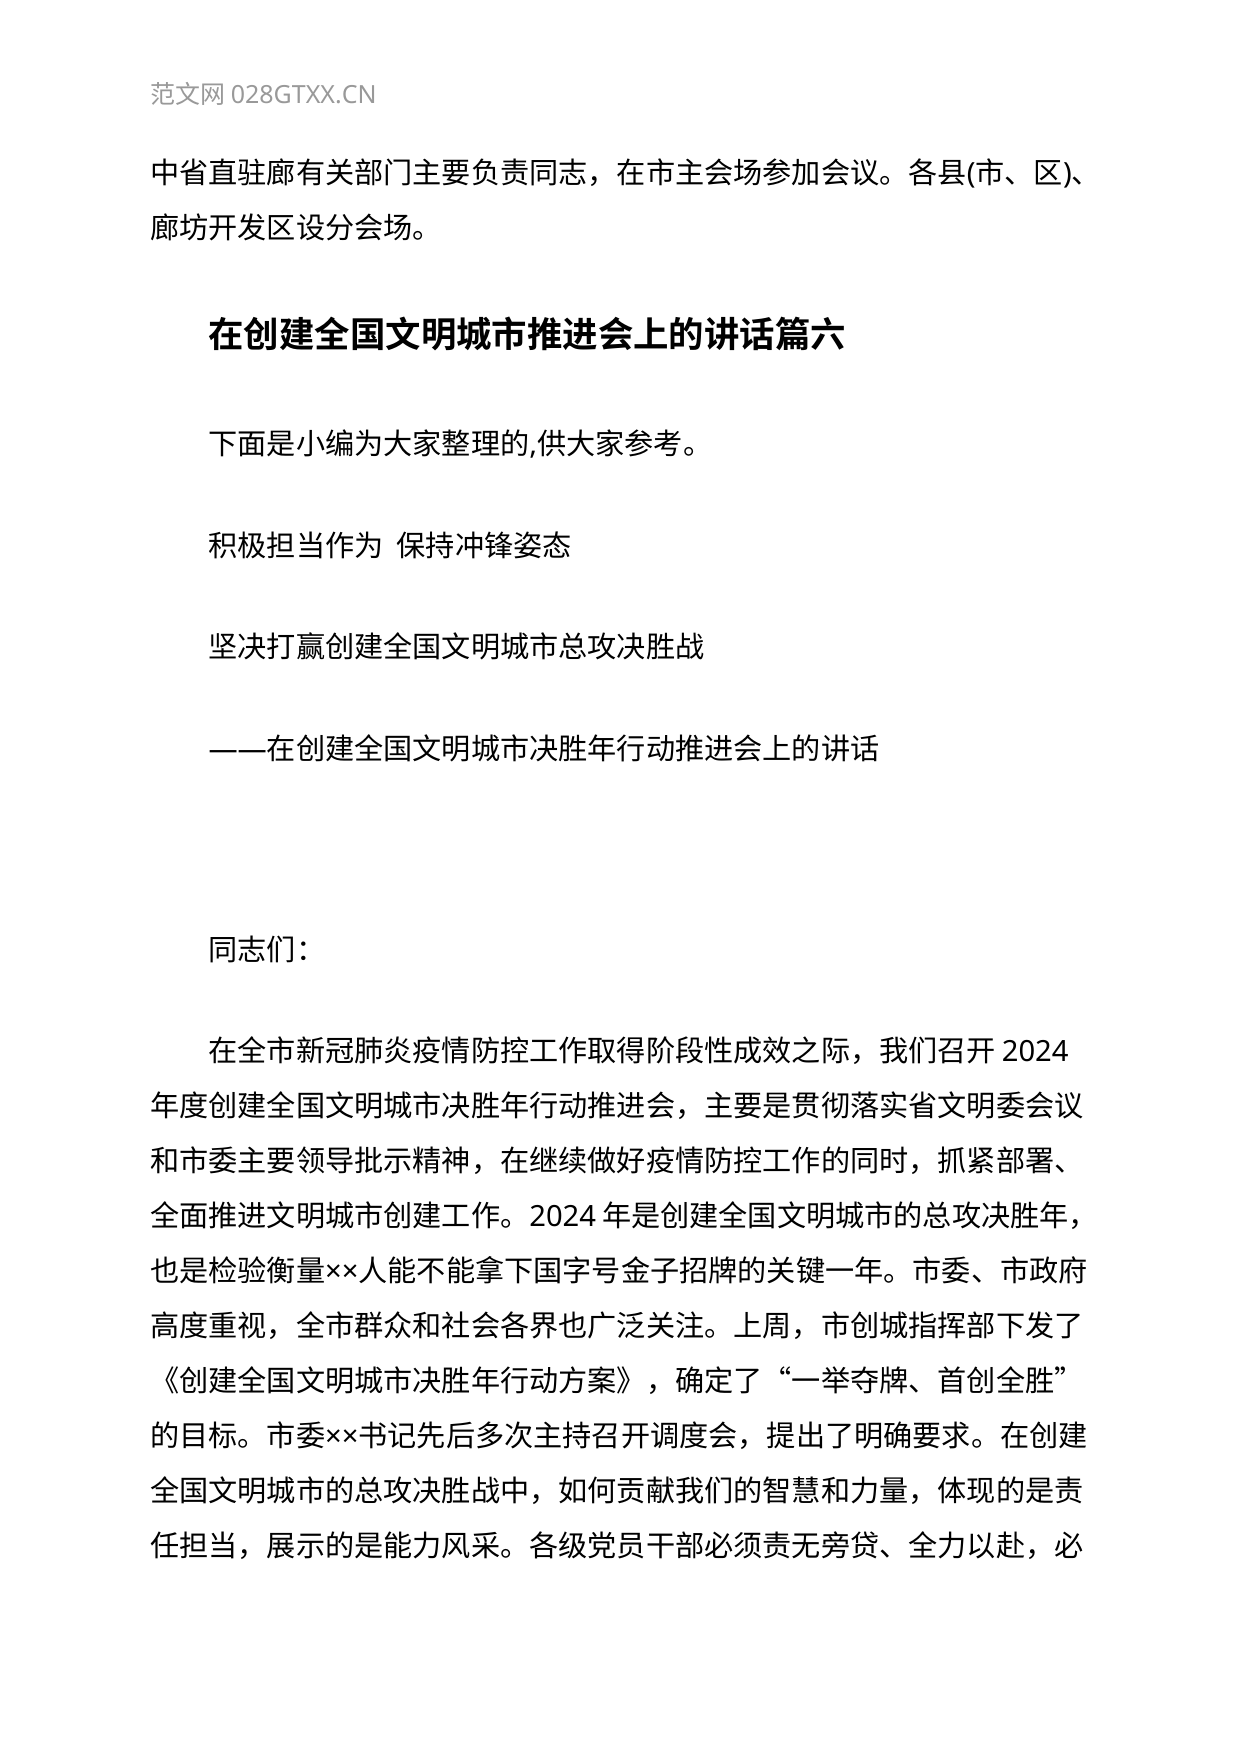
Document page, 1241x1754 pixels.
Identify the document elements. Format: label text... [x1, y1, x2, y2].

text 在创建全国文明城市推进会上的讲话篇六 [150, 307, 1090, 358]
text 下面是小编为大家整理的,供大家参考。 [150, 420, 1090, 463]
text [150, 150, 1090, 247]
text 坚决打赢创建全国文明城市总攻决胜战 [150, 624, 1090, 666]
text 同志们： [150, 926, 1090, 968]
text 积极担当作为 保持冲锋姿态 [150, 522, 1090, 564]
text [150, 1028, 1090, 1565]
text ——在创建全国文明城市决胜年行动推进会上的讲话 [150, 726, 1090, 768]
